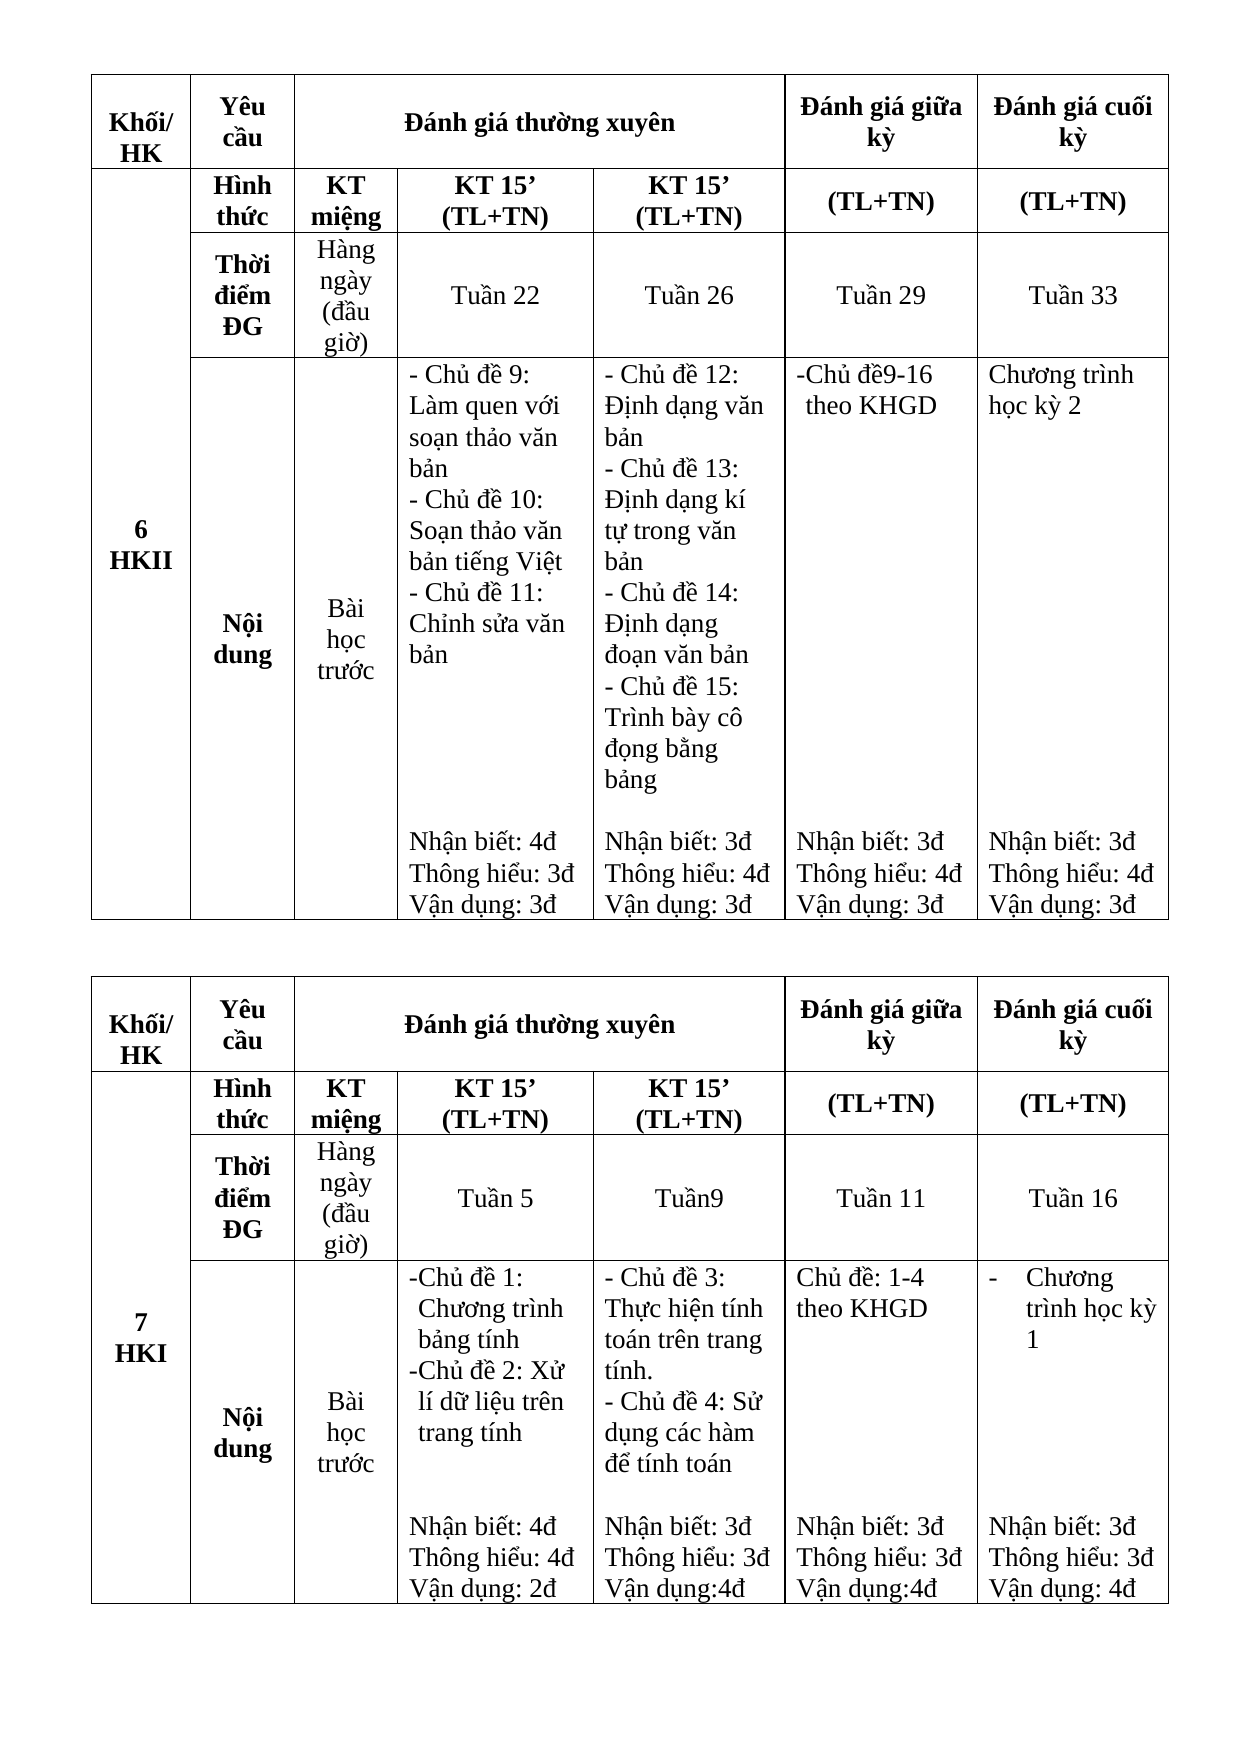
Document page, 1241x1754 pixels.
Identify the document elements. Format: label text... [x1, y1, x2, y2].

table_cell Nội dung [191, 358, 294, 919]
table_cell KT 15’ (TL+TN) [594, 1072, 784, 1134]
table_cell Thời điểm ĐG [191, 233, 294, 357]
table_cell Tuần 26 [594, 233, 784, 357]
table_cell (TL+TN) [786, 1072, 977, 1134]
table_header Khối/HK [92, 75, 190, 168]
table_header Yêu cầu [191, 75, 294, 168]
table_cell Chủ đề9-16 theo KHGD Nhận biết: 3đ Thông hiểu: 4đ Vận dụng: 3đ [786, 358, 977, 919]
table_cell (TL+TN) [978, 1072, 1168, 1134]
table_header Đánh giá giữa kỳ [786, 977, 977, 1071]
table_cell (TL+TN) [786, 169, 977, 232]
table_header Đánh giá cuối kỳ [978, 75, 1168, 168]
table_header Đánh giá thường xuyên [295, 75, 784, 168]
table_cell Hàng ngày (đầu giờ) [295, 1135, 397, 1259]
table_cell Hình thức [191, 169, 294, 232]
table_cell Tuần 33 [978, 233, 1168, 357]
table_cell Nội dung [191, 1261, 294, 1603]
table_cell KT 15’ (TL+TN) [398, 169, 593, 232]
table_cell - Chủ đề 12: Định dạng văn bản - Chủ đề 13: Định dạng kí tự trong văn bản - Chủ đề 14: Định dạng đoạn văn bản - Chủ đề 15: Trình bày cô đọng bằng bảng Nhận biết: 3đ Thông hiểu: 4đ Vận dụng: 3đ [594, 358, 784, 919]
table_cell Tuần 16 [978, 1135, 1168, 1259]
table_cell Thời điểm ĐG [191, 1135, 294, 1259]
table_header Đánh giá thường xuyên [295, 977, 784, 1071]
table_cell 7 HKI [92, 1072, 190, 1603]
table_cell Bài học trước [295, 358, 397, 919]
table_cell Chủ đề 1: Chương trình bảng tính Chủ đề 2: Xử lí dữ liệu trên trang tính Nhận biết: 4đ Thông hiểu: 4đ Vận dụng: 2đ [398, 1261, 593, 1603]
table_cell KT 15’ (TL+TN) [398, 1072, 593, 1134]
table_cell (TL+TN) [978, 169, 1168, 232]
table_cell Tuần 5 [398, 1135, 593, 1259]
table_cell Hình thức [191, 1072, 294, 1134]
table_cell Chương trình học kỳ 1 Nhận biết: 3đ Thông hiểu: 3đ Vận dụng: 4đ [978, 1261, 1168, 1603]
table_cell Bài học trước [295, 1261, 397, 1603]
table_header Khối/HK [92, 977, 190, 1071]
table_cell Tuần9 [594, 1135, 784, 1259]
table_cell Tuần 11 [786, 1135, 977, 1259]
table_cell Hàng ngày (đầu giờ) [295, 233, 397, 357]
table_cell KT miệng [295, 169, 397, 232]
table_cell Tuần 22 [398, 233, 593, 357]
table_header Yêu cầu [191, 977, 294, 1071]
table_cell 6 HKII [92, 169, 190, 919]
table_cell KT 15’ (TL+TN) [594, 169, 784, 232]
table_header Đánh giá giữa kỳ [786, 75, 977, 168]
table_cell KT miệng [295, 1072, 397, 1134]
table_cell Chương trình học kỳ 2 Nhận biết: 3đ Thông hiểu: 4đ Vận dụng: 3đ [978, 358, 1168, 919]
table_cell Tuần 29 [786, 233, 977, 357]
table_cell - Chủ đề 9: Làm quen với soạn thảo văn bản - Chủ đề 10: Soạn thảo văn bản tiếng Việt - Chủ đề 11: Chỉnh sửa văn bản Nhận biết: 4đ Thông hiểu: 3đ Vận dụng: 3đ [398, 358, 593, 919]
table_cell - Chủ đề 3: Thực hiện tính toán trên trang tính. - Chủ đề 4: Sử dụng các hàm để tính toán Nhận biết: 3đ Thông hiểu: 3đ Vận dụng:4đ [594, 1261, 784, 1603]
table_cell Chủ đề: 1-4 theo KHGD Nhận biết: 3đ Thông hiểu: 3đ Vận dụng:4đ [786, 1261, 977, 1603]
table_header Đánh giá cuối kỳ [978, 977, 1168, 1071]
